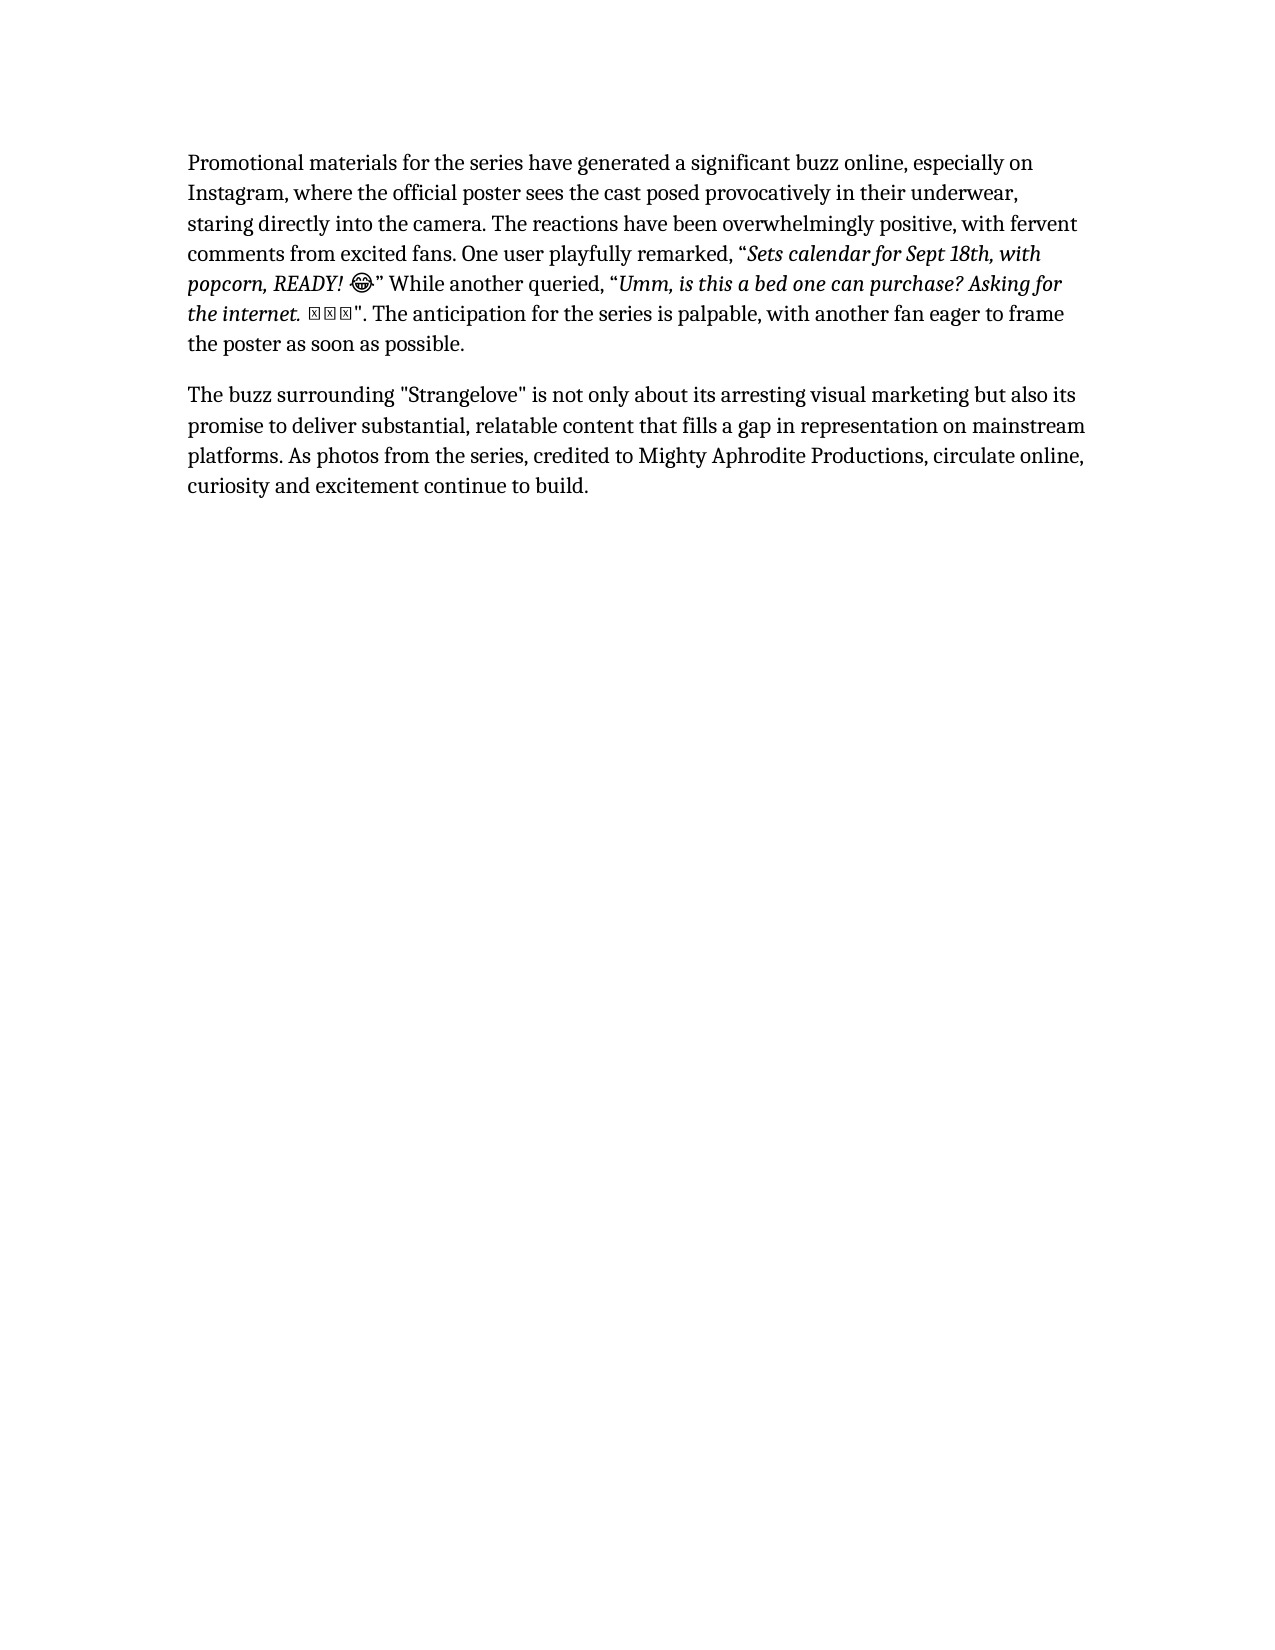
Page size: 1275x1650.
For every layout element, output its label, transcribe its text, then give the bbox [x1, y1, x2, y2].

text The buzz surrounding "Strangelove" is not only about its arresting visual marketing but also its promise to deliver substantial, relatable content that fills a gap in representation on mainstream platforms. As photos from the series, credited to Mighty Aphrodite Productions, circulate online, curiosity and excitement continue to build. [187, 382, 1087, 499]
text Promotional materials for the series have generated a significant buzz online, especially on Instagram, where the official poster sees the cast posed provocatively in their underwear, staring directly into the camera. The reactions have been overwhelmingly positive, with fervent comments from excited fans. One user playfully remarked, “Sets calendar for Sept 18th, with popcorn, READY! 😂” While another queried, “Umm, is this a bed one can purchase? Asking for the internet. 🔥🔥🔥". The anticipation for the series is palpable, with another fan eager to frame the poster as soon as possible. [187, 150, 1087, 358]
